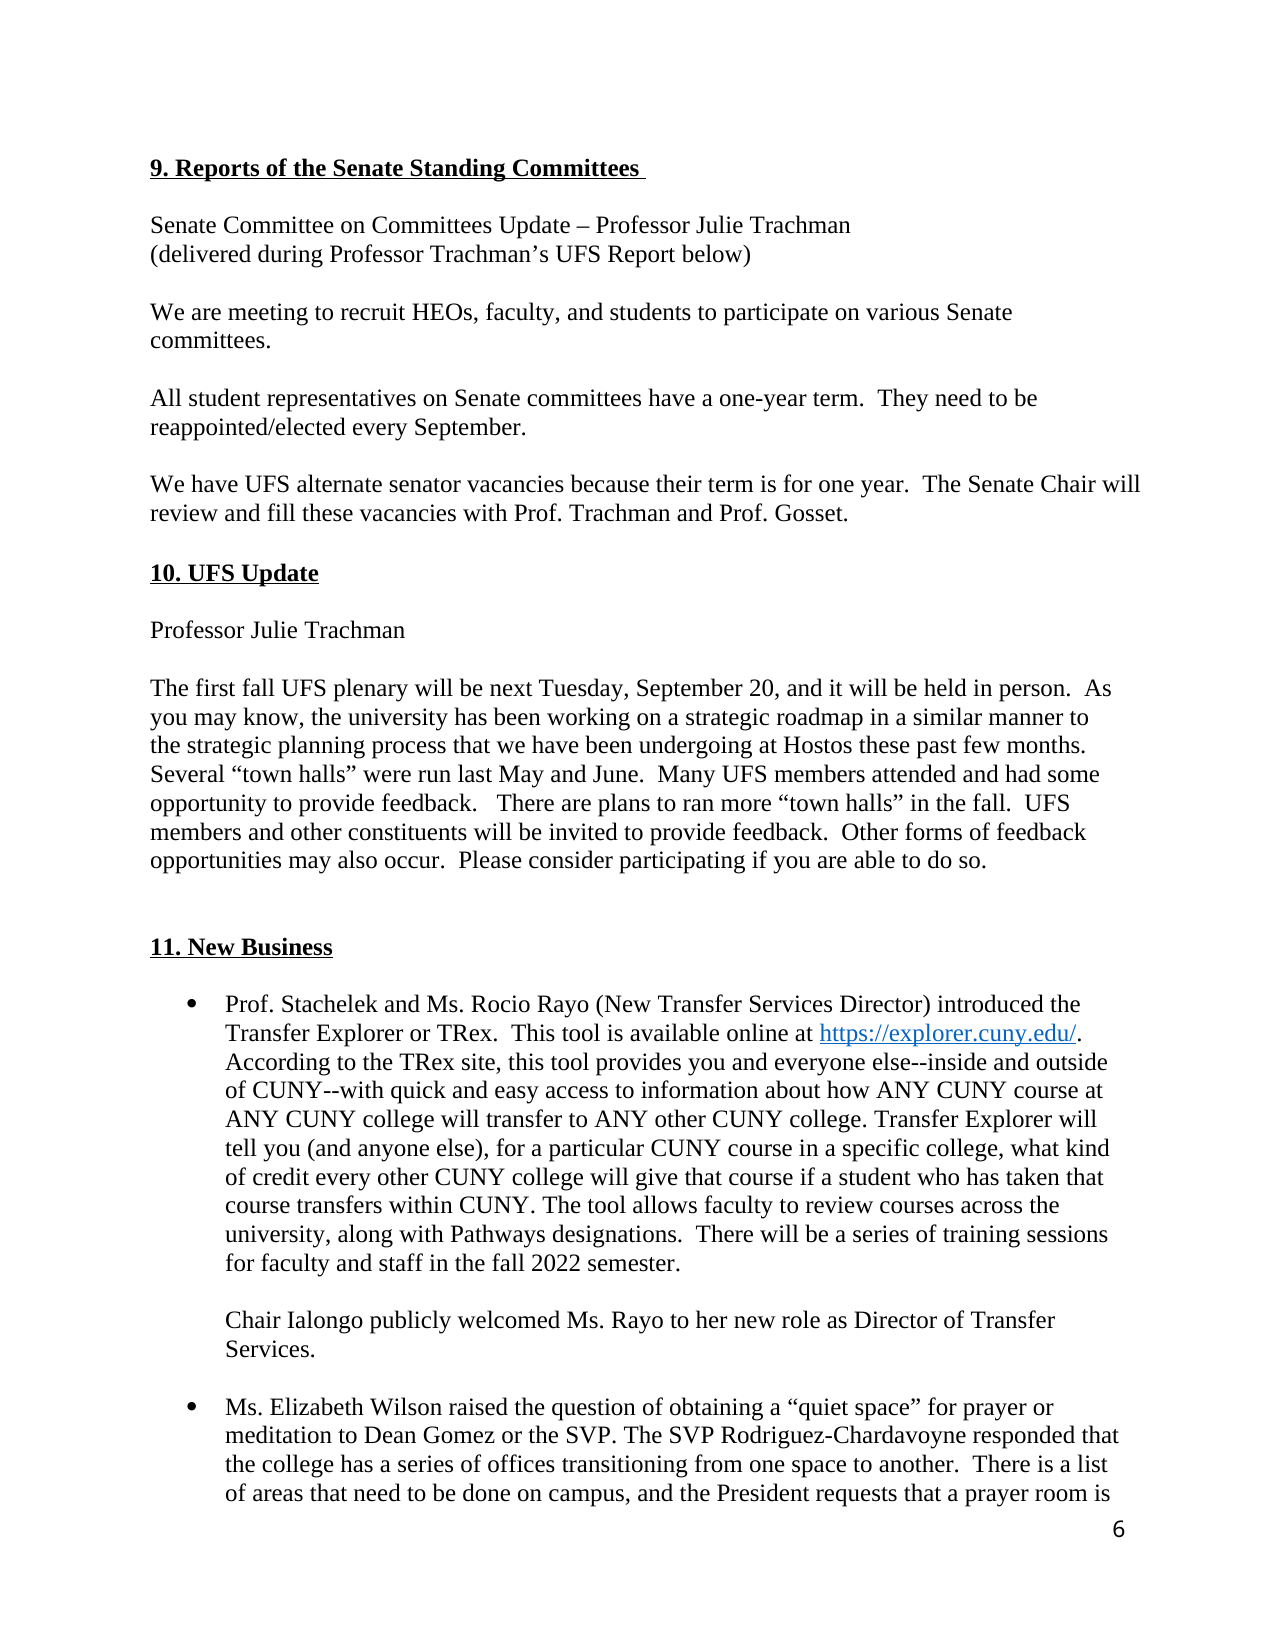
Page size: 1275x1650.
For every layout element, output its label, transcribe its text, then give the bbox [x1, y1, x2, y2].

text We have UFS alternate senator vacancies because their term is for one year. The Senate Chair will review and fill these vacancies with Prof. Trachman and Prof. Gosset. [150, 469, 1153, 558]
text The first fall UFS plenary will be next Tuesday, September 20, and it will be held in person. As you may know, the university has been working on a strategic roadmap in a similar manner to the strategic planning process that we have been undergoing at Hostos these past few months. Several “town halls” were run last May and June. Many UFS members attended and had some opportunity to provide feedback. There are plans to ran more “town halls” in the fall. UFS members and other constituents will be invited to provide feedback. Other forms of feedback opportunities may also occur. Please consider participating if you are able to do so. [150, 673, 1125, 874]
text We are meeting to recruit HEOs, faculty, and students to participate on various Senate committees. [150, 297, 1125, 354]
text (delivered during Professor Trachman’s UFS Report below) [150, 239, 1125, 268]
text 10. UFS Update [150, 558, 1153, 587]
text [150, 124, 1125, 182]
text Professor Julie Trachman [150, 616, 1125, 644]
text 11. New Business [150, 932, 1125, 961]
list Prof. Stachelek and Ms. Rocio Rayo (New Transfer Services Director) introduced the Transfer Explorer or TRex. This tool is available online at https://explorer.cuny.edu/. According to the TRex site, this tool provides you and everyone else--inside and outside of CUNY--with quick and easy access to information about how ANY CUNY course at ANY CUNY college will transfer to ANY other CUNY college. Transfer Explorer will tell you (and anyone else), for a particular CUNY course in a specific college, what kind of credit every other CUNY college will give that course if a student who has taken that course transfers within CUNY. The tool allows faculty to review courses across the university, along with Pathways designations. There will be a series of training sessions for faculty and staff in the fall 2022 semester. [187, 989, 1125, 1277]
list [187, 1392, 1125, 1507]
text Chair Ialongo publicly welcomed Ms. Rayo to her new role as Director of Transfer Services. [225, 1306, 1125, 1363]
text Senate Committee on Committees Update – Professor Julie Trachman [150, 211, 1125, 239]
text All student representatives on Senate committees have a one-year term. They need to be reappointed/elected every September. [150, 383, 1125, 441]
